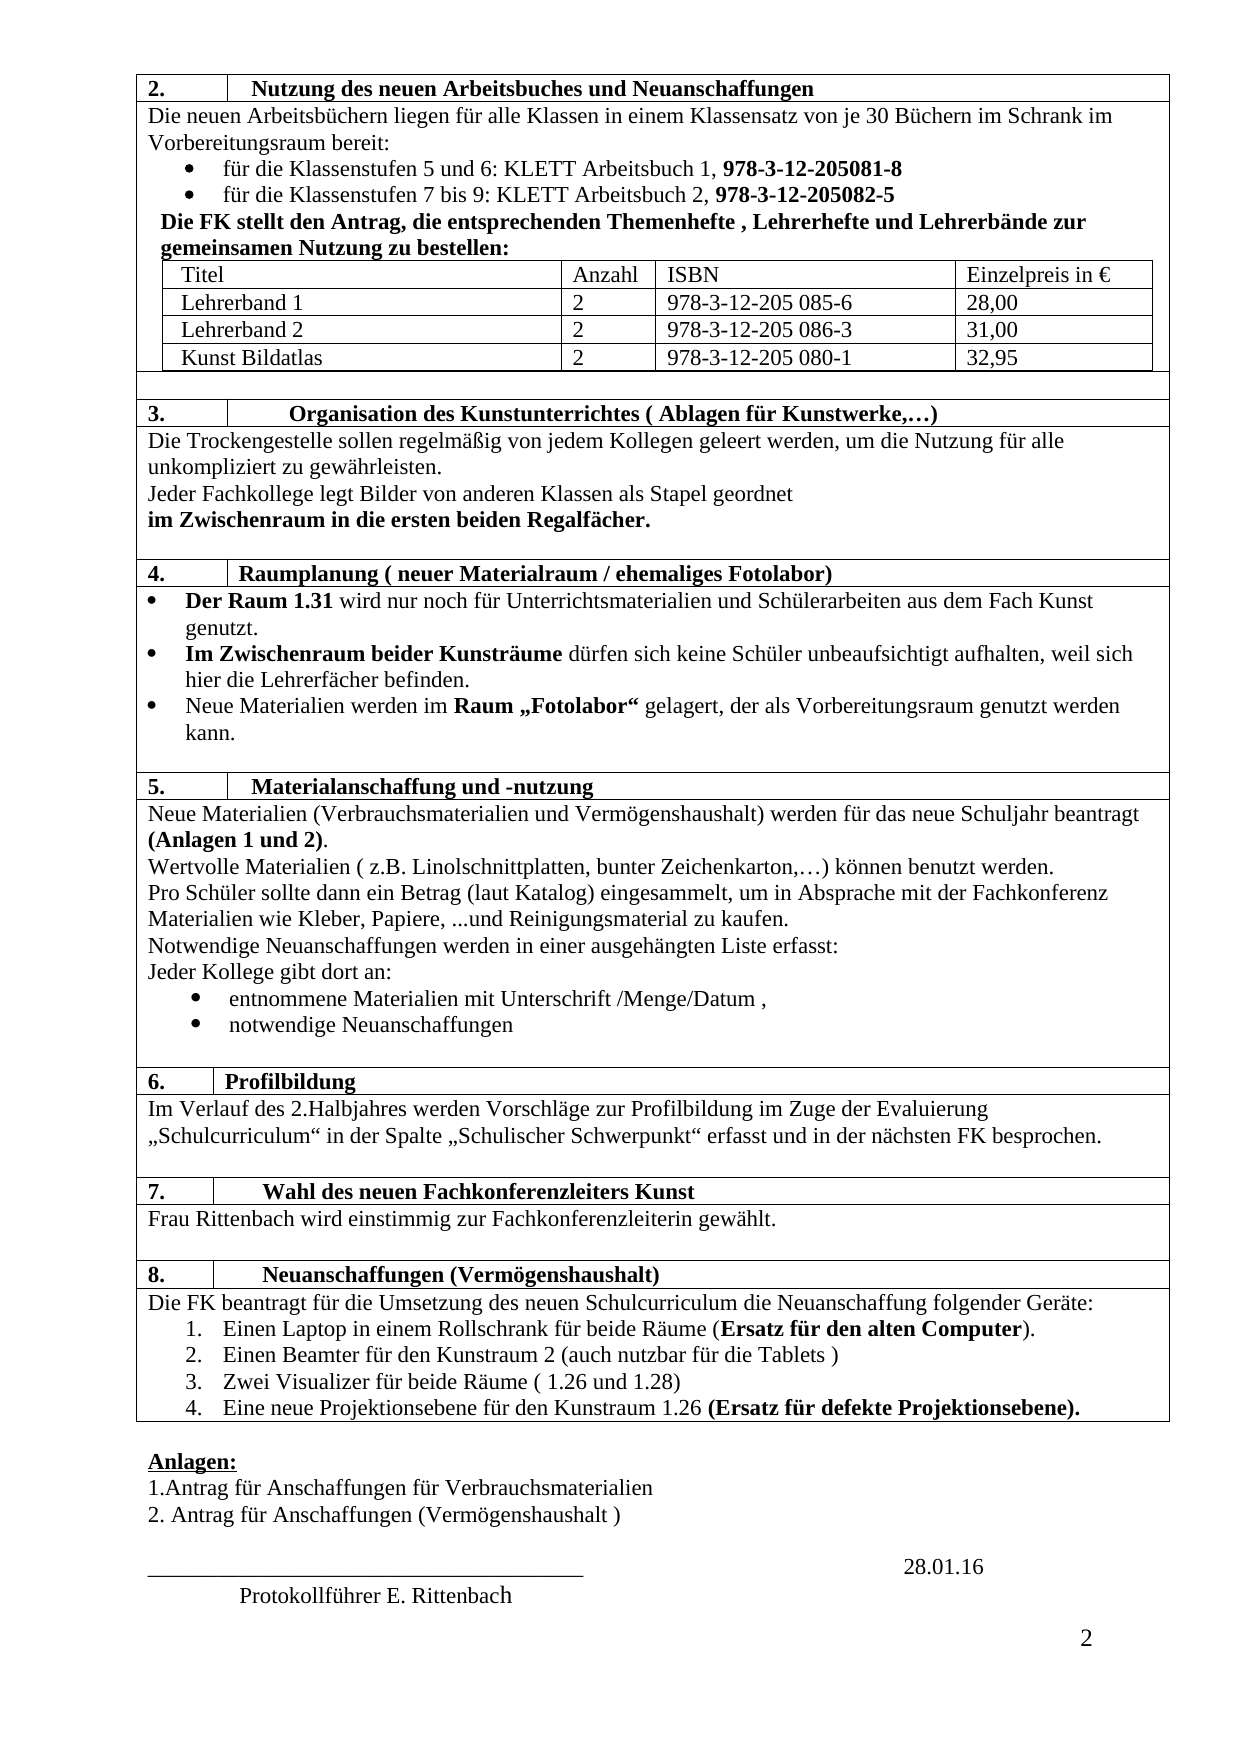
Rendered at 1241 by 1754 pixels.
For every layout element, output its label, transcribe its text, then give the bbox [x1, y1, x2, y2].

table_cell Die Trockengestelle sollen regelmäßig von jedem Kollegen geleert werden, um die Nutzung für alle unkompliziert zu gewährleisten. Jeder Fachkollege legt Bilder von anderen Klassen als Stapel geordnet im Zwischenraum in die ersten beiden Regalfächer. [137, 427, 1169, 559]
table_cell 5. [137, 773, 227, 799]
table_cell Raumplanung ( neuer Materialraum / ehemaliges Fotolabor) [228, 560, 1169, 586]
table_cell Die FK beantragt für die Umsetzung des neuen Schulcurriculum die Neuanschaffung folgender Geräte: Einen Laptop in einem Rollschrank für beide Räume (Ersatz für den alten Computer). Einen Beamter für den Kunstraum 2 (auch nutzbar für die Tablets ) Zwei Visualizer für beide Räume ( 1.26 und 1.28) Eine neue Projektionsebene für den Kunstraum 1.26 (Ersatz für defekte Projektionsebene). [137, 1289, 1169, 1421]
table_cell Nutzung des neuen Arbeitsbuches und Neuanschaffungen [228, 75, 1169, 101]
table_cell Organisation des Kunstunterrichtes ( Ablagen für Kunstwerke,…) [228, 400, 1169, 426]
table_cell [137, 372, 1169, 398]
table_cell 4. [137, 560, 227, 586]
table_cell Im Verlauf des 2.Halbjahres werden Vorschläge zur Profilbildung im Zuge der Evaluierung „Schulcurriculum“ in der Spalte „Schulischer Schwerpunkt“ erfasst und in der nächsten FK besprochen. [137, 1095, 1169, 1177]
table_cell Neuanschaffungen (Vermögenshaushalt) [214, 1261, 1169, 1288]
text 1.Antrag für Anschaffungen für Verbrauchsmaterialien [148, 1474, 1123, 1501]
table_cell Die neuen Arbeitsbüchern liegen für alle Klassen in einem Klassensatz von je 30 Büchern im Schrank im Vorbereitungsraum bereit: für die Klassenstufen 5 und 6: KLETT Arbeitsbuch 1, 978-3-12-205081-8 für die Klassenstufen 7 bis 9: KLETT Arbeitsbuch 2, 978-3-12-205082-5 Die FK stellt den Antrag, die entsprechenden Themenhefte , Lehrerhefte und Lehrerbände zur gemeinsamen Nutzung zu bestellen: [137, 102, 1169, 371]
table_cell 7. [137, 1178, 213, 1204]
table_cell Materialanschaffung und -nutzung [228, 773, 1169, 799]
table_cell Neue Materialien (Verbrauchsmaterialien und Vermögenshaushalt) werden für das neue Schuljahr beantragt (Anlagen 1 und 2). Wertvolle Materialien ( z.B. Linolschnittplatten, bunter Zeichenkarton,…) können benutzt werden. Pro Schüler sollte dann ein Betrag (laut Katalog) eingesammelt, um in Absprache mit der Fachkonferenz Materialien wie Kleber, Papiere, ...und Reinigungsmaterial zu kaufen. Notwendige Neuanschaffungen werden in einer ausgehängten Liste erfasst: Jeder Kollege gibt dort an: entnommene Materialien mit Unterschrift /Menge/Datum , notwendige Neuanschaffungen [137, 800, 1169, 1067]
table_cell Der Raum 1.31 wird nur noch für Unterrichtsmaterialien und Schülerarbeiten aus dem Fach Kunst genutzt. Im Zwischenraum beider Kunsträume dürfen sich keine Schüler unbeaufsichtigt aufhalten, weil sich hier die Lehrerfächer befinden. Neue Materialien werden im Raum „Fotolabor“ gelagert, der als Vorbereitungsraum genutzt werden kann. [137, 587, 1169, 772]
table_cell 8. [137, 1261, 213, 1288]
text Anlagen: [148, 1448, 1123, 1474]
table_cell 3. [137, 400, 227, 426]
table_cell 6. [137, 1068, 213, 1094]
table_cell Frau Rittenbach wird einstimmig zur Fachkonferenzleiterin gewählt. [137, 1205, 1169, 1260]
table_cell 2. [137, 75, 227, 101]
text ______________________________________ 28.01.16 [148, 1553, 1123, 1580]
text 2. Antrag für Anschaffungen (Vermögenshaushalt ) [148, 1501, 1123, 1527]
table_cell Wahl des neuen Fachkonferenzleiters Kunst [214, 1178, 1169, 1204]
text Protokollführer E. Rittenbach [148, 1580, 1123, 1608]
table_cell Profilbildung [214, 1068, 1169, 1094]
